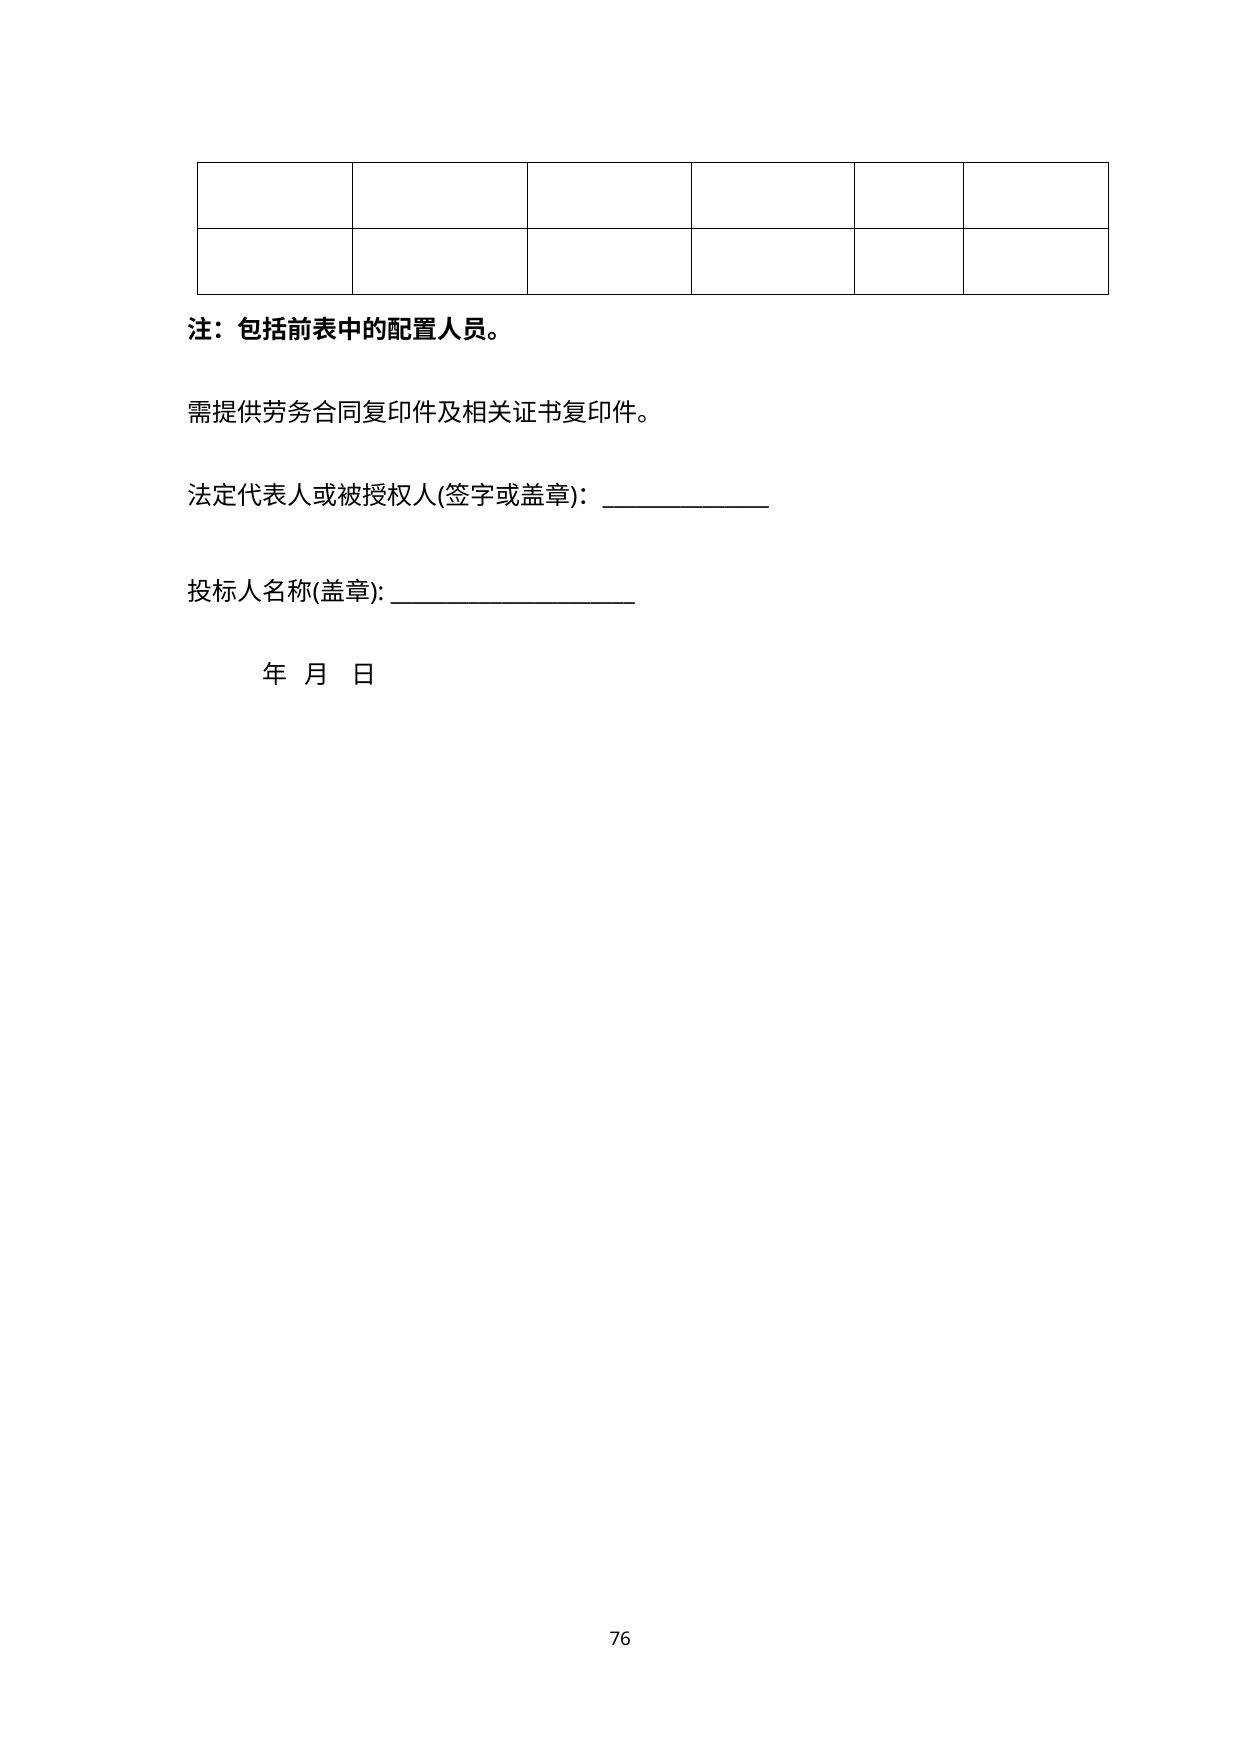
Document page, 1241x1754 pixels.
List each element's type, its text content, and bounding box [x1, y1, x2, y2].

table_cell [964, 163, 1108, 228]
table_cell [353, 229, 527, 294]
table_cell [964, 229, 1108, 294]
text 法定代表人或被授权人(签字或盖章)：_______________ [187, 461, 1053, 526]
table_cell [855, 229, 963, 294]
table_cell [198, 229, 352, 294]
text 投标人名称(盖章): ______________________ [187, 557, 1053, 622]
table_cell [855, 163, 963, 228]
text 注：包括前表中的配置人员。 [187, 295, 1053, 360]
text 需提供劳务合同复印件及相关证书复印件。 [187, 378, 1053, 443]
table_cell [528, 229, 691, 294]
table_cell [198, 163, 352, 228]
table_cell [692, 163, 854, 228]
table_cell [692, 229, 854, 294]
table_cell [353, 163, 527, 228]
table_cell [528, 163, 691, 228]
text 年 月 日 [187, 640, 1053, 705]
